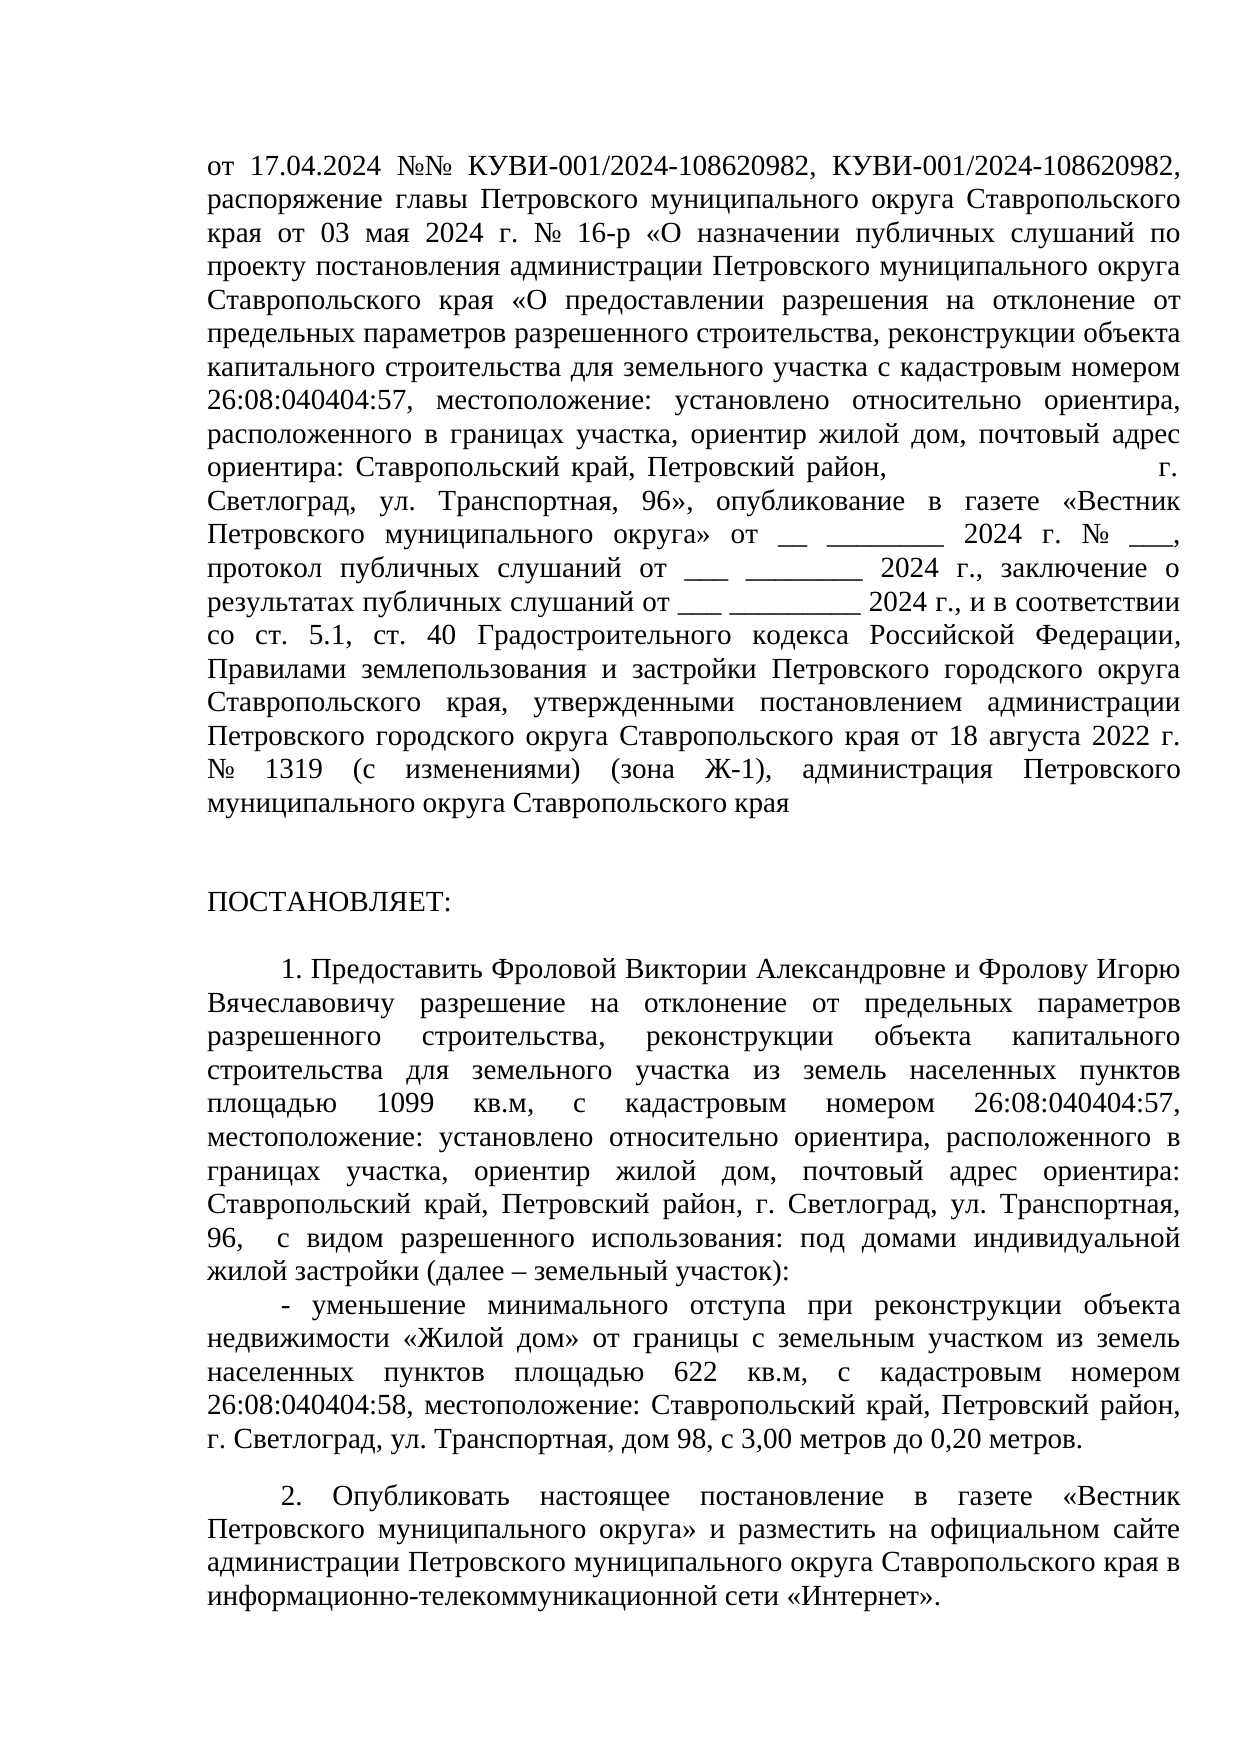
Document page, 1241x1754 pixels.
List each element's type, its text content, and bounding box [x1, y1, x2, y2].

text - уменьшение минимального отступа при реконструкции объекта недвижимости «Жилой дом» от границы с земельным участком из земель населенных пунктов площадью 622 кв.м, с кадастровым номером 26:08:040404:58, местоположение: Ставропольский край, Петровский район, г. Светлоград, ул. Транспортная, дом 98, с 3,00 метров до 0,20 метров. [207, 1287, 1181, 1454]
text ПОСТАНОВЛЯЕТ: [207, 885, 1181, 918]
text 2. Опубликовать настоящее постановление в газете «Вестник Петровского муниципального округа» и разместить на официальном сайте администрации Петровского муниципального округа Ставропольского края в информационно-телекоммуникационной сети «Интернет». [207, 1479, 1181, 1612]
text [207, 148, 1181, 818]
text 1. Предоставить Фроловой Виктории Александровне и Фролову Игорю Вячеславовичу разрешение на отклонение от предельных параметров разрешенного строительства, реконструкции объекта капитального строительства для земельного участка из земель населенных пунктов площадью 1099 кв.м, с кадастровым номером 26:08:040404:57, местоположение: установлено относительно ориентира, расположенного в границах участка, ориентир жилой дом, почтовый адрес ориентира: Ставропольский край, Петровский район, г. Светлоград, ул. Транспортная, 96, с видом разрешенного использования: под домами индивидуальной жилой застройки (далее – земельный участок): [207, 951, 1181, 1287]
